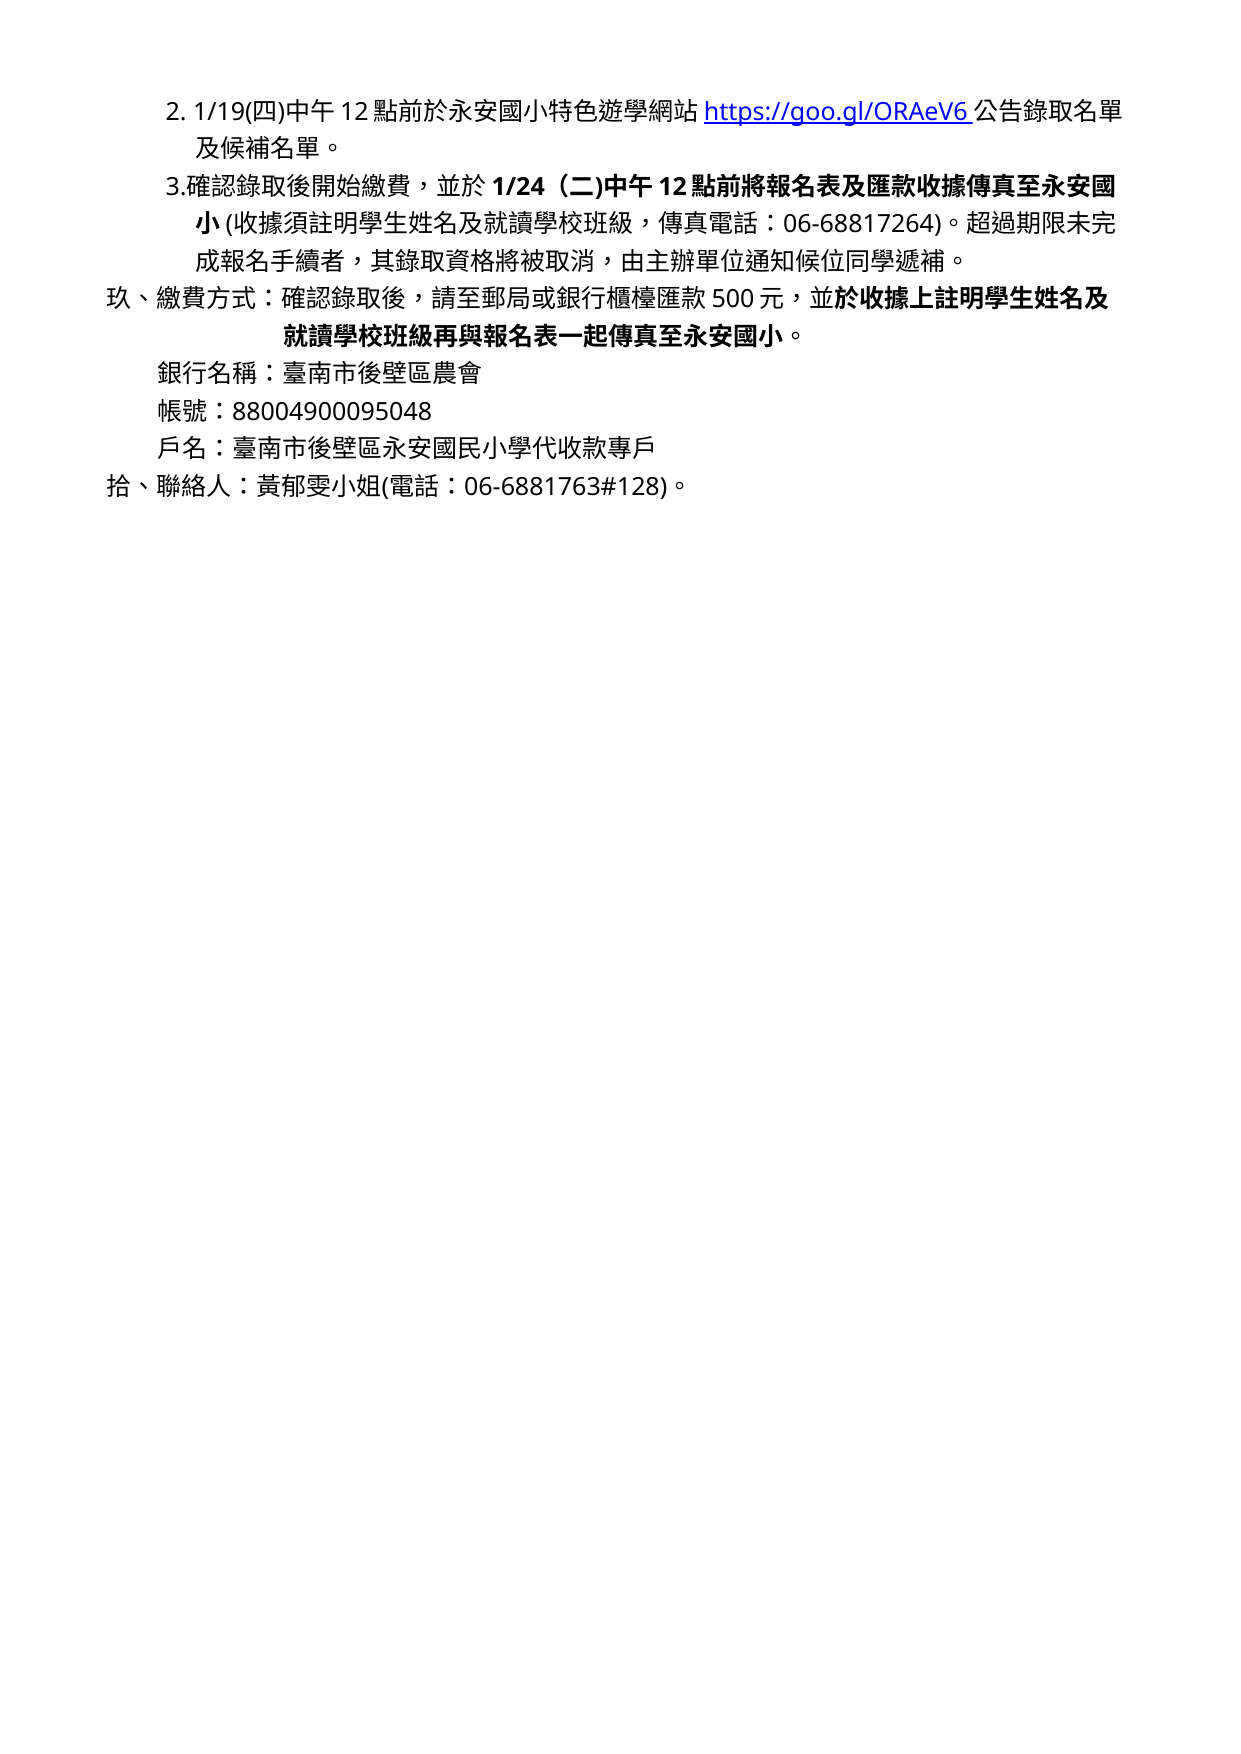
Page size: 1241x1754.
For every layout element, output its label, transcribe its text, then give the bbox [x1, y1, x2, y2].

text 2. 1/19(四)中午12點前於永安國小特色遊學網站https://goo.gl/ORAeV6公告錄取名單及候補名單。 [165, 90, 1134, 165]
text 玖、繳費方式：確認錄取後，請至郵局或銀行櫃檯匯款500元，並於收據上註明學生姓名及就讀學校班級再與報名表一起傳真至永安國小。 [106, 278, 1134, 353]
text 戶名：臺南市後壁區永安國民小學代收款專戶 [106, 428, 1134, 465]
text 銀行名稱：臺南市後壁區農會 [106, 353, 1134, 390]
text 帳號：88004900095048 [106, 390, 1134, 428]
text 3.確認錄取後開始繳費，並於1/24（二)中午12點前將報名表及匯款收據傳真至永安國小 (收據須註明學生姓名及就讀學校班級，傳真電話：06-68817264)。超過期限未完成報名手續者，其錄取資格將被取消，由主辦單位通知候位同學遞補。 [165, 165, 1134, 278]
text 拾、聯絡人：黃郁雯小姐(電話：06-6881763#128)。 [106, 465, 1134, 503]
